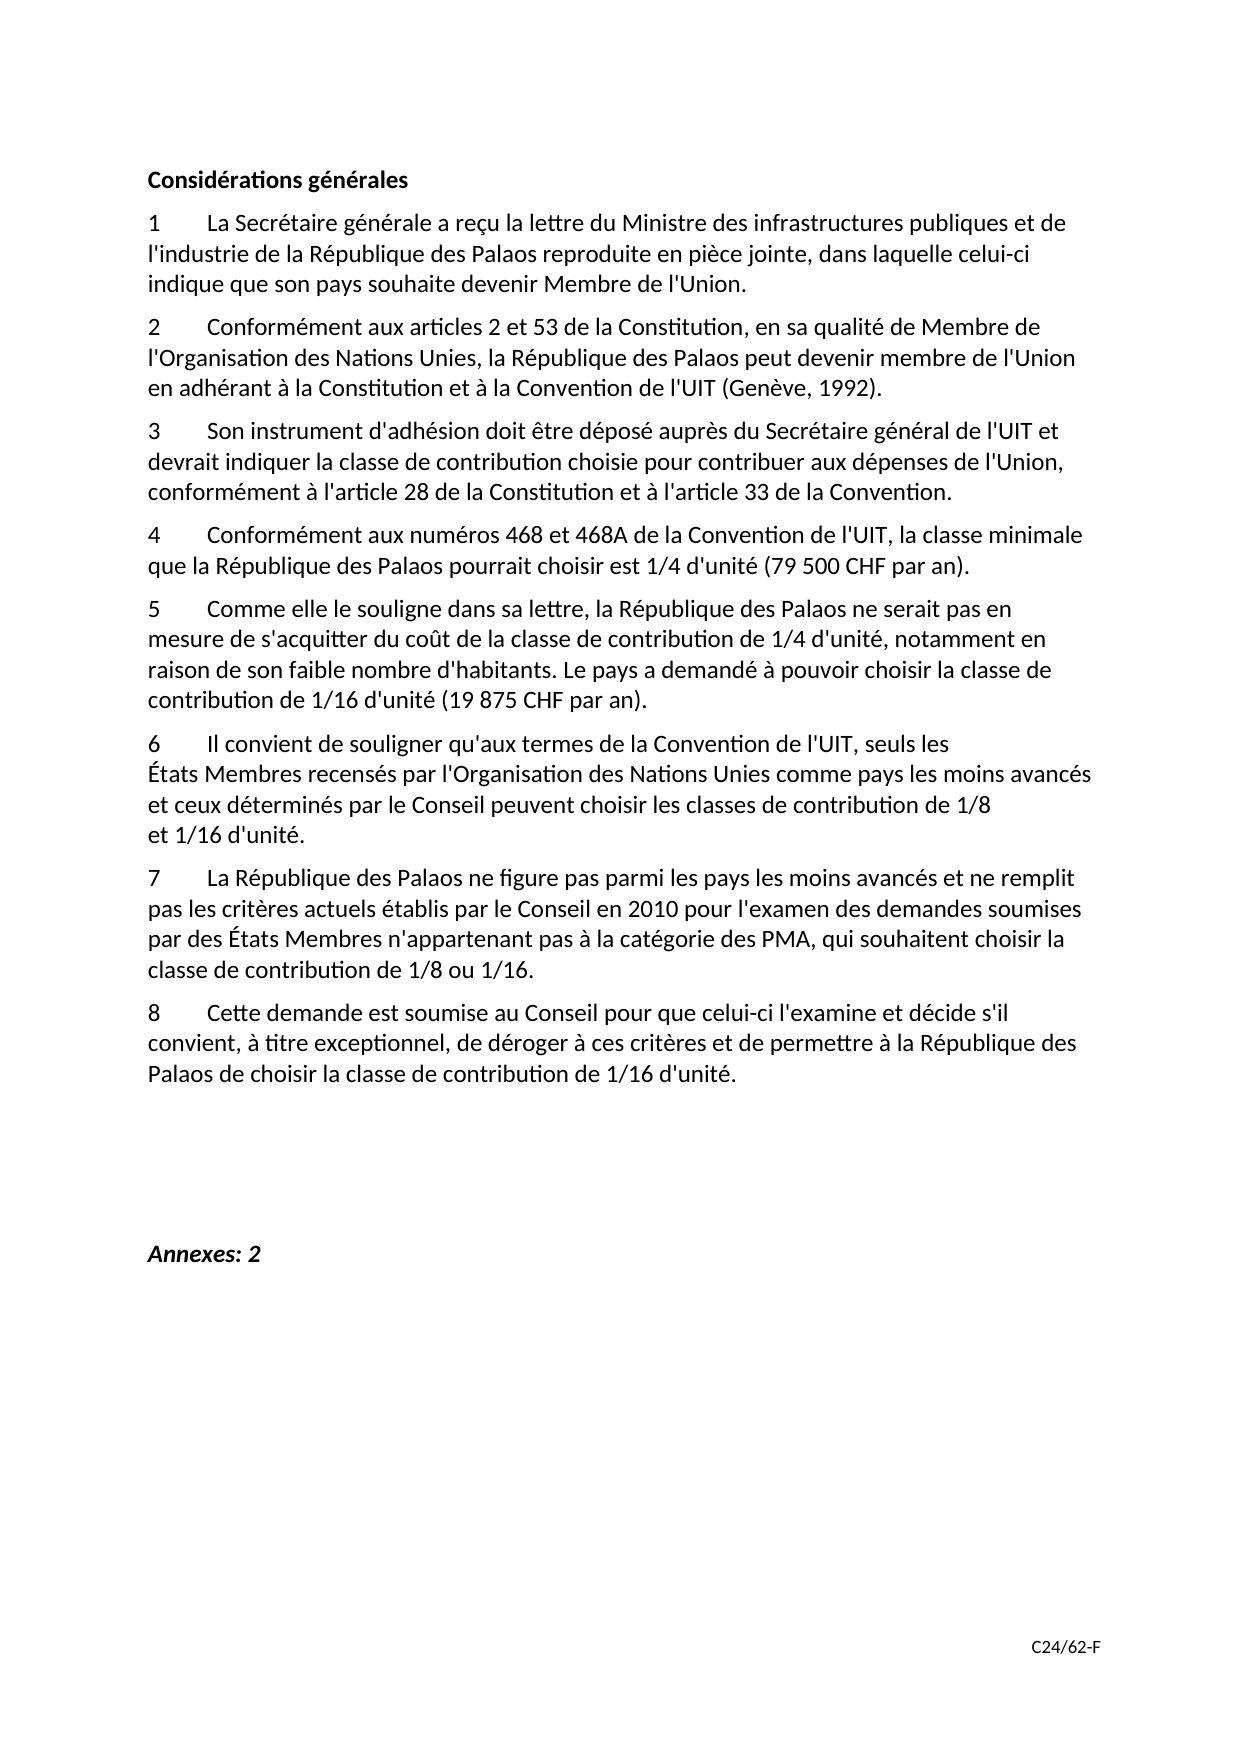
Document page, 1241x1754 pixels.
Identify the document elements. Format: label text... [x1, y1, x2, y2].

text 7 La République des Palaos ne figure pas parmi les pays les moins avancés et ne remplit pas les critères actuels établis par le Conseil en 2010 pour l'examen des demandes soumises par des États Membres n'appartenant pas à la catégorie des PMA, qui souhaitent choisir la classe de contribution de 1/8 ou 1/16. [148, 862, 1092, 984]
text 3 Son instrument d'adhésion doit être déposé auprès du Secrétaire général de l'UIT et devrait indiquer la classe de contribution choisie pour contribuer aux dépenses de l'Union, conformément à l'article 28 de la Constitution et à l'article 33 de la Convention. [148, 416, 1092, 507]
text 6 Il convient de souligner qu'aux termes de la Convention de l'UIT, seuls les États Membres recensés par l'Organisation des Nations Unies comme pays les moins avancés et ceux déterminés par le Conseil peuvent choisir les classes de contribution de 1/8 et 1/16 d'unité. [148, 728, 1092, 850]
text 1 La Secrétaire générale a reçu la lettre du Ministre des infrastructures publiques et de l'industrie de la République des Palaos reproduite en pièce jointe, dans laquelle celui-ci indique que son pays souhaite devenir Membre de l'Union. [148, 207, 1092, 299]
text Annexes: 2 [148, 1238, 1092, 1269]
text 5 Comme elle le souligne dans sa lettre, la République des Palaos ne serait pas en mesure de s'acquitter du coût de la classe de contribution de 1/4 d'unité, notamment en raison de son faible nombre d'habitants. Le pays a demandé à pouvoir choisir la classe de contribution de 1/16 d'unité (19 875 CHF par an). [148, 593, 1092, 715]
subtitle Considérations générales [148, 164, 1092, 195]
text 2 Conformément aux articles 2 et 53 de la Constitution, en sa qualité de Membre de l'Organisation des Nations Unies, la République des Palaos peut devenir membre de l'Union en adhérant à la Constitution et à la Convention de l'UIT (Genève, 1992). [148, 311, 1092, 403]
text 8 Cette demande est soumise au Conseil pour que celui-ci l'examine et décide s'il convient, à titre exceptionnel, de déroger à ces critères et de permettre à la République des Palaos de choisir la classe de contribution de 1/16 d'unité. [148, 997, 1092, 1088]
text 4 Conformément aux numéros 468 et 468A de la Convention de l'UIT, la classe minimale que la République des Palaos pourrait choisir est 1/4 d'unité (79 500 CHF par an). [148, 519, 1092, 581]
